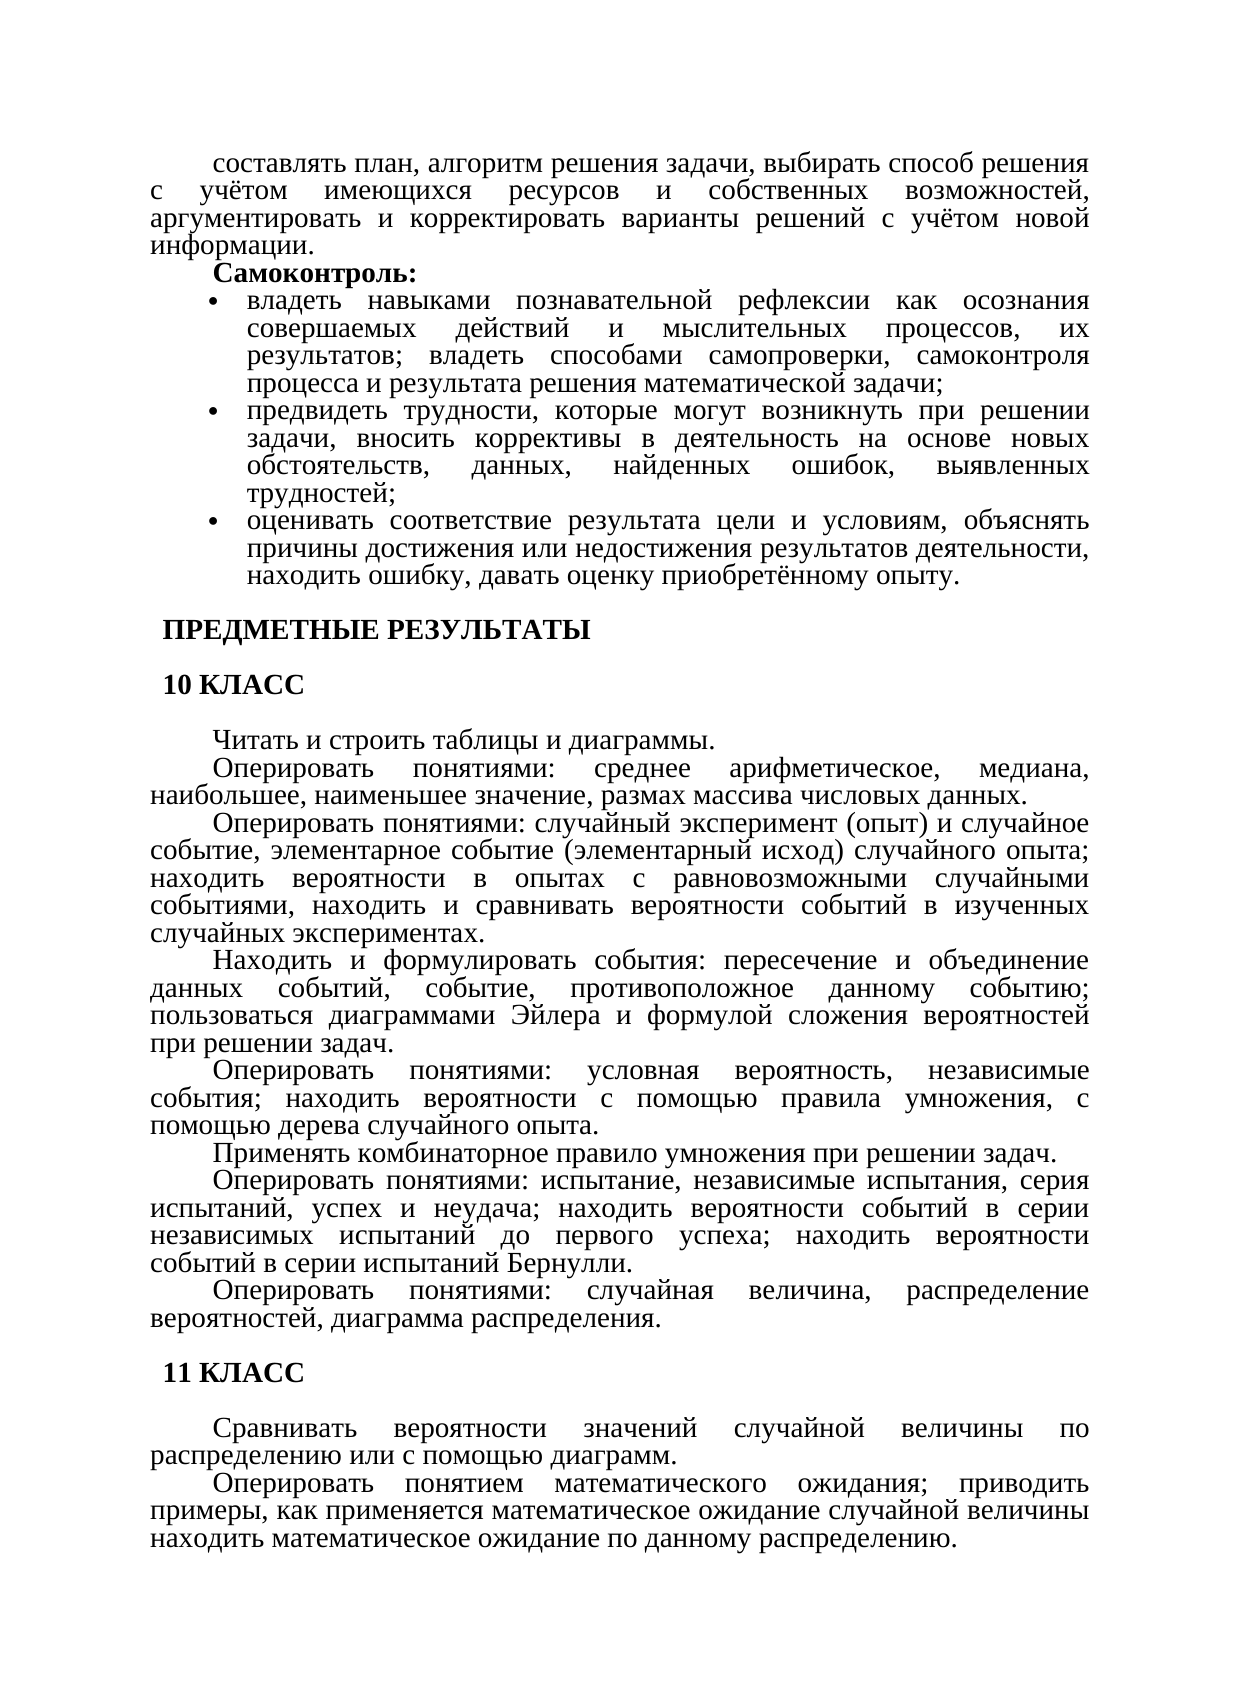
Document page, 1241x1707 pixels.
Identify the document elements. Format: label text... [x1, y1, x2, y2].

text Самоконтроль: [150, 260, 1090, 287]
text 10 КЛАСС [162, 672, 1090, 700]
text Оперировать понятием математического ожидания; приводить примеры, как применяется математическое ожидание случайной величины находить математическое ожидание по данному распределению. [150, 1470, 1090, 1552]
text Оперировать понятиями: случайная величина, распределение вероятностей, диаграмма распределения. [150, 1277, 1090, 1332]
text Применять комбинаторное правило умножения при решении задач. [150, 1140, 1090, 1167]
text Оперировать понятиями: испытание, независимые испытания, серия испытаний, успех и неудача; находить вероятности событий в серии независимых испытаний до первого успеха; находить вероятности событий в серии испытаний Бернулли. [150, 1167, 1090, 1277]
text составлять план, алгоритм решения задачи, выбирать способ решения с учётом имеющихся ресурсов и собственных возможностей, аргументировать и корректировать варианты решений с учётом новой информации. [150, 150, 1090, 260]
text 11 КЛАСС [162, 1360, 1090, 1387]
text ПРЕДМЕТНЫЕ РЕЗУЛЬТАТЫ [162, 617, 1090, 645]
text Оперировать понятиями: случайный эксперимент (опыт) и случайное событие, элементарное событие (элементарный исход) случайного опыта; находить вероятности в опытах с равновозможными случайными событиями, находить и сравнивать вероятности событий в изученных случайных экспериментах. [150, 810, 1090, 947]
text Оперировать понятиями: среднее арифметическое, медиана, наибольшее, наименьшее значение, размах массива числовых данных. [150, 755, 1090, 810]
list оценивать соответствие результата цели и условиям, объяснять причины достижения или недостижения результатов деятельности, находить ошибку, давать оценку приобретённому опыту. [209, 507, 1090, 590]
list владеть навыками познавательной рефлексии как осознания совершаемых действий и мыслительных процессов, их результатов; владеть способами самопроверки, самоконтроля процесса и результата решения математической задачи; [209, 287, 1090, 397]
text Читать и строить таблицы и диаграммы. [150, 727, 1090, 755]
list предвидеть трудности, которые могут возникнуть при решении задачи, вносить коррективы в деятельность на основе новых обстоятельств, данных, найденных ошибок, выявленных трудностей; [209, 397, 1090, 507]
text Находить и формулировать события: пересечение и объединение данных событий, событие, противоположное данному событию; пользоваться диаграммами Эйлера и формулой сложения вероятностей при решении задач. [150, 947, 1090, 1057]
text Сравнивать вероятности значений случайной величины по распределению или с помощью диаграмм. [150, 1415, 1090, 1470]
text Оперировать понятиями: условная вероятность, независимые события; находить вероятности с помощью правила умножения, с помощью дерева случайного опыта. [150, 1057, 1090, 1140]
